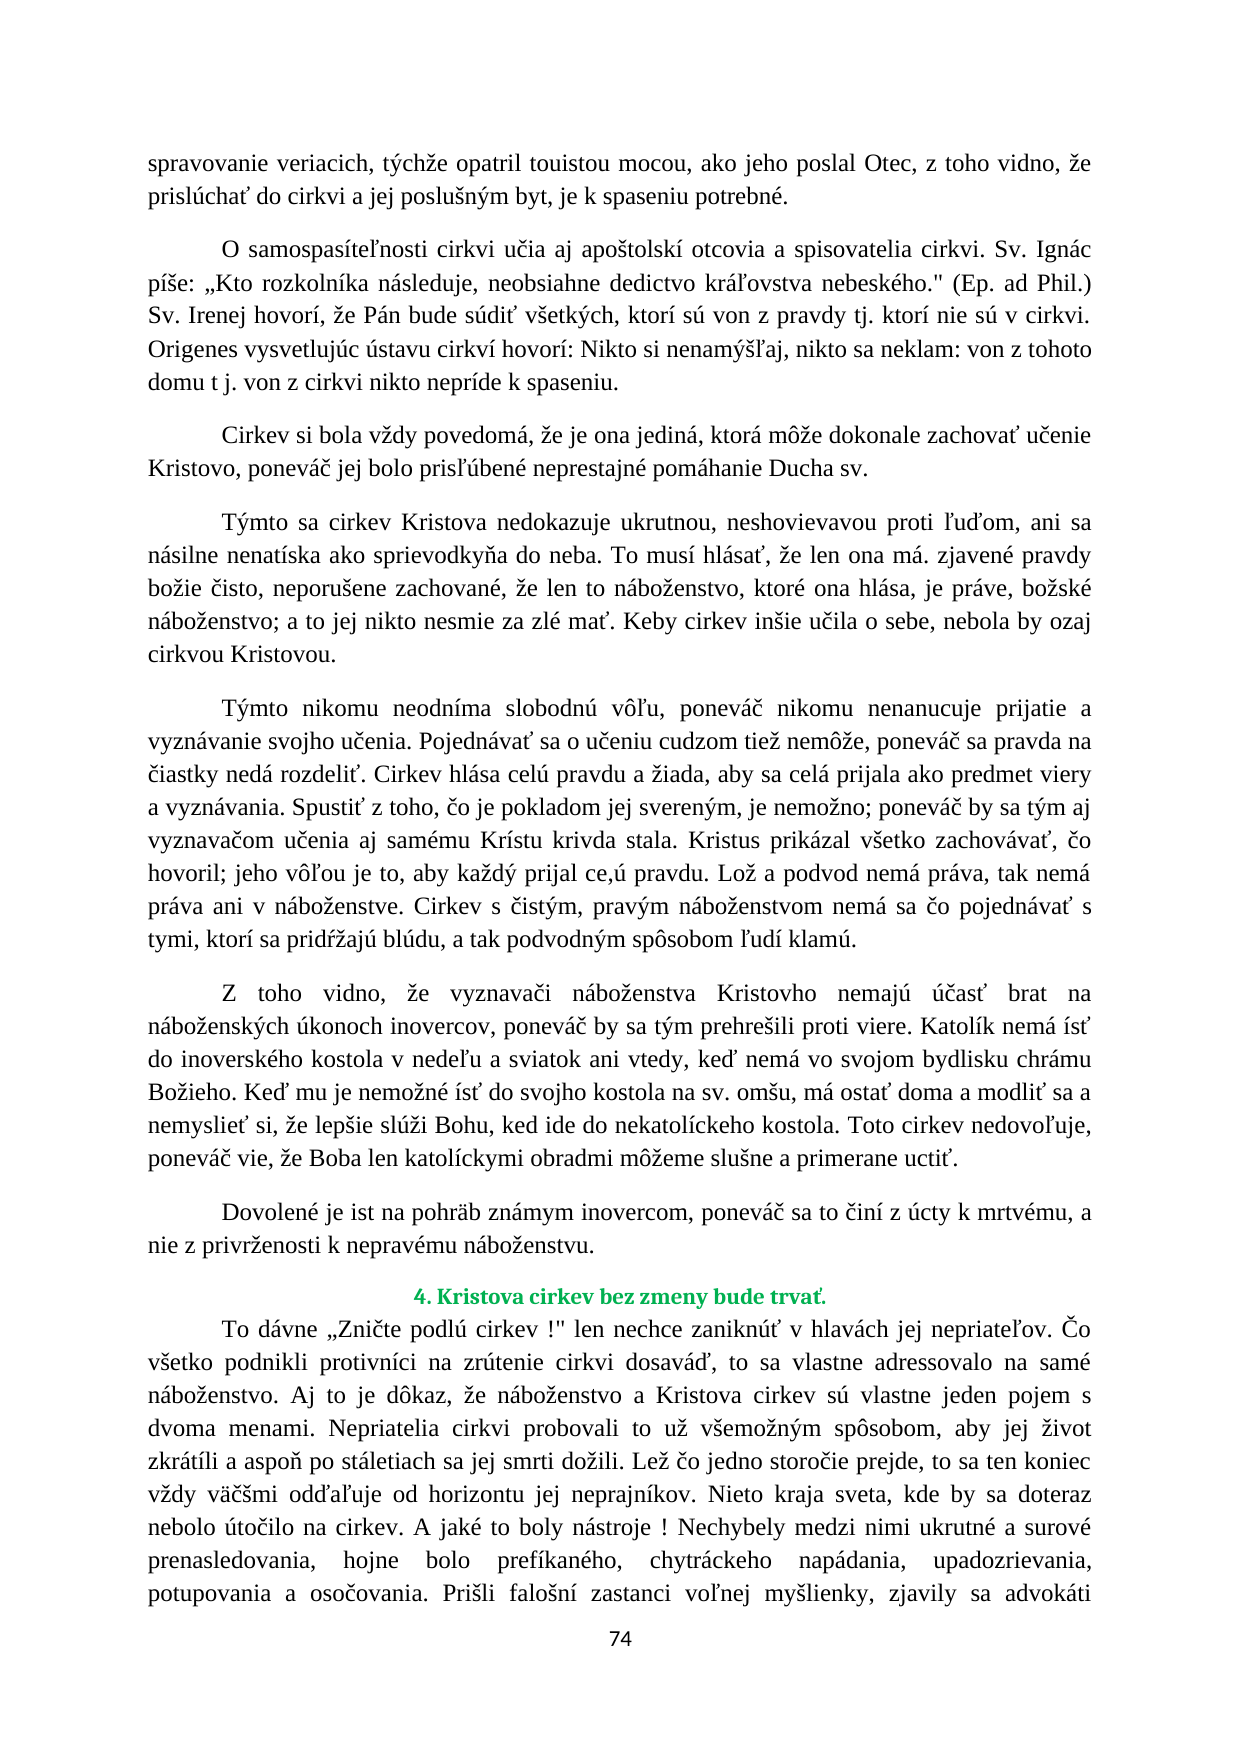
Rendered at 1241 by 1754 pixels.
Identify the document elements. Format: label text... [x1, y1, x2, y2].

text Týmto sa cirkev Kristova nedokazuje ukrutnou, neshovievavou proti ľuďom, ani sa násilne nenatíska ako sprievodkyňa do neba. To musí hlásať, že len ona má. zjavené pravdy božie čisto, neporušene zachované, že len to náboženstvo, ktoré ona hlása, je práve, božské náboženstvo; a to jej nikto nesmie za zlé mať. Keby cirkev inšie učila o sebe, nebola by ozaj cirkvou Kristovou. [148, 507, 1092, 668]
text Cirkev si bola vždy povedomá, že je ona jediná, ktorá môže dokonale zachovať učenie Kristovo, poneváč jej bolo prisľúbené neprestajné pomáhanie Ducha sv. [148, 421, 1092, 482]
text Z toho vidno, že vyznavači náboženstva Kristovho nemajú účasť brat na náboženských úkonoch inovercov, poneváč by sa tým prehrešili proti viere. Katolík nemá ísť do inoverského kostola v nedeľu a sviatok ani vtedy, keď nemá vo svojom bydlisku chrámu Božieho. Keď mu je nemožné ísť do svojho kostola na sv. omšu, má ostať doma a modliť sa a nemyslieť si, že lepšie slúži Bohu, ked ide do nekatolíckeho kostola. Toto cirkev nedovoľuje, poneváč vie, že Boba len katolíckymi obradmi môžeme slušne a primerane uctiť. [148, 978, 1092, 1172]
text 4. Kristova cirkev bez zmeny bude trvať. [148, 1284, 1092, 1311]
text O samospasíteľnosti cirkvi učia aj apoštolskí otcovia a spisovatelia cirkvi. Sv. Ignác píše: „Kto rozkolníka následuje, neobsiahne dedictvo kráľovstva nebeského." (Ep. ad Phil.) Sv. Irenej hovorí, že Pán bude súdiť všetkých, ktorí sú von z pravdy tj. ktorí nie sú v cirkvi. Origenes vysvetlujúc ústavu cirkví hovorí: Nikto si nenamýšľaj, nikto sa neklam: von z tohoto domu t j. von z cirkvi nikto nepríde k spaseniu. [148, 234, 1092, 395]
text Týmto nikomu neodníma slobodnú vôľu, poneváč nikomu nenanucuje prijatie a vyznávanie svojho učenia. Pojednávať sa o učeniu cudzom tiež nemôže, poneváč sa pravda na čiastky nedá rozdeliť. Cirkev hlása celú pravdu a žiada, aby sa celá prijala ako predmet viery a vyznávania. Spustiť z toho, čo je pokladom jej svereným, je nemožno; poneváč by sa tým aj vyznavačom učenia aj samému Krístu krivda stala. Kristus prikázal všetko zachovávať, čo hovoril; jeho vôľou je to, aby každý prijal ce,ú pravdu. Lož a podvod nemá práva, tak nemá práva ani v náboženstve. Cirkev s čistým, pravým náboženstvom nemá sa čo pojednávať s tymi, ktorí sa pridŕžajú blúdu, a tak podvodným spôsobom ľudí klamú. [148, 693, 1092, 953]
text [148, 1314, 1092, 1607]
text Dovolené je ist na pohräb známym inovercom, poneváč sa to činí z úcty k mrtvému, a nie z privrženosti k nepravému náboženstvu. [148, 1197, 1092, 1259]
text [148, 148, 1092, 209]
